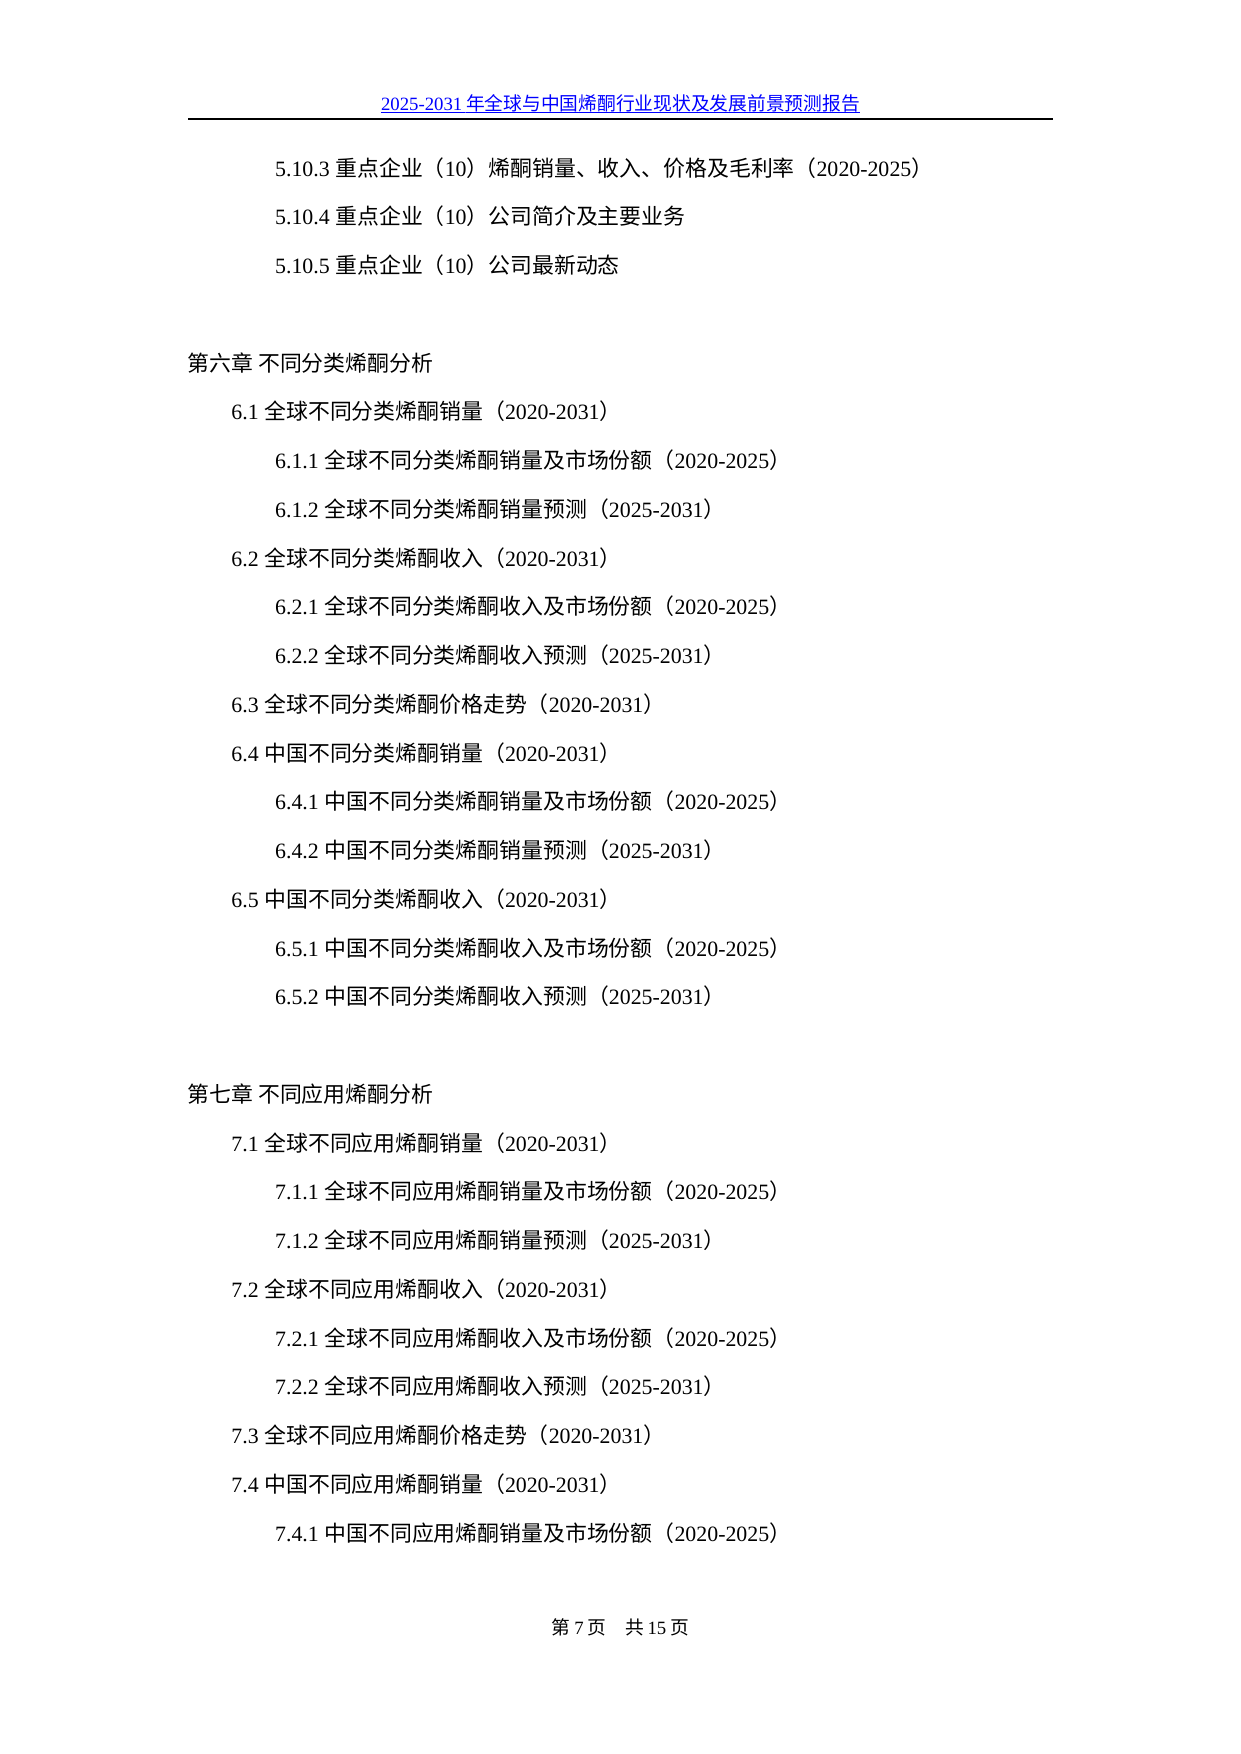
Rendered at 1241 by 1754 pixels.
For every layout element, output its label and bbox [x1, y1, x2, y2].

text [187, 150, 1053, 1548]
